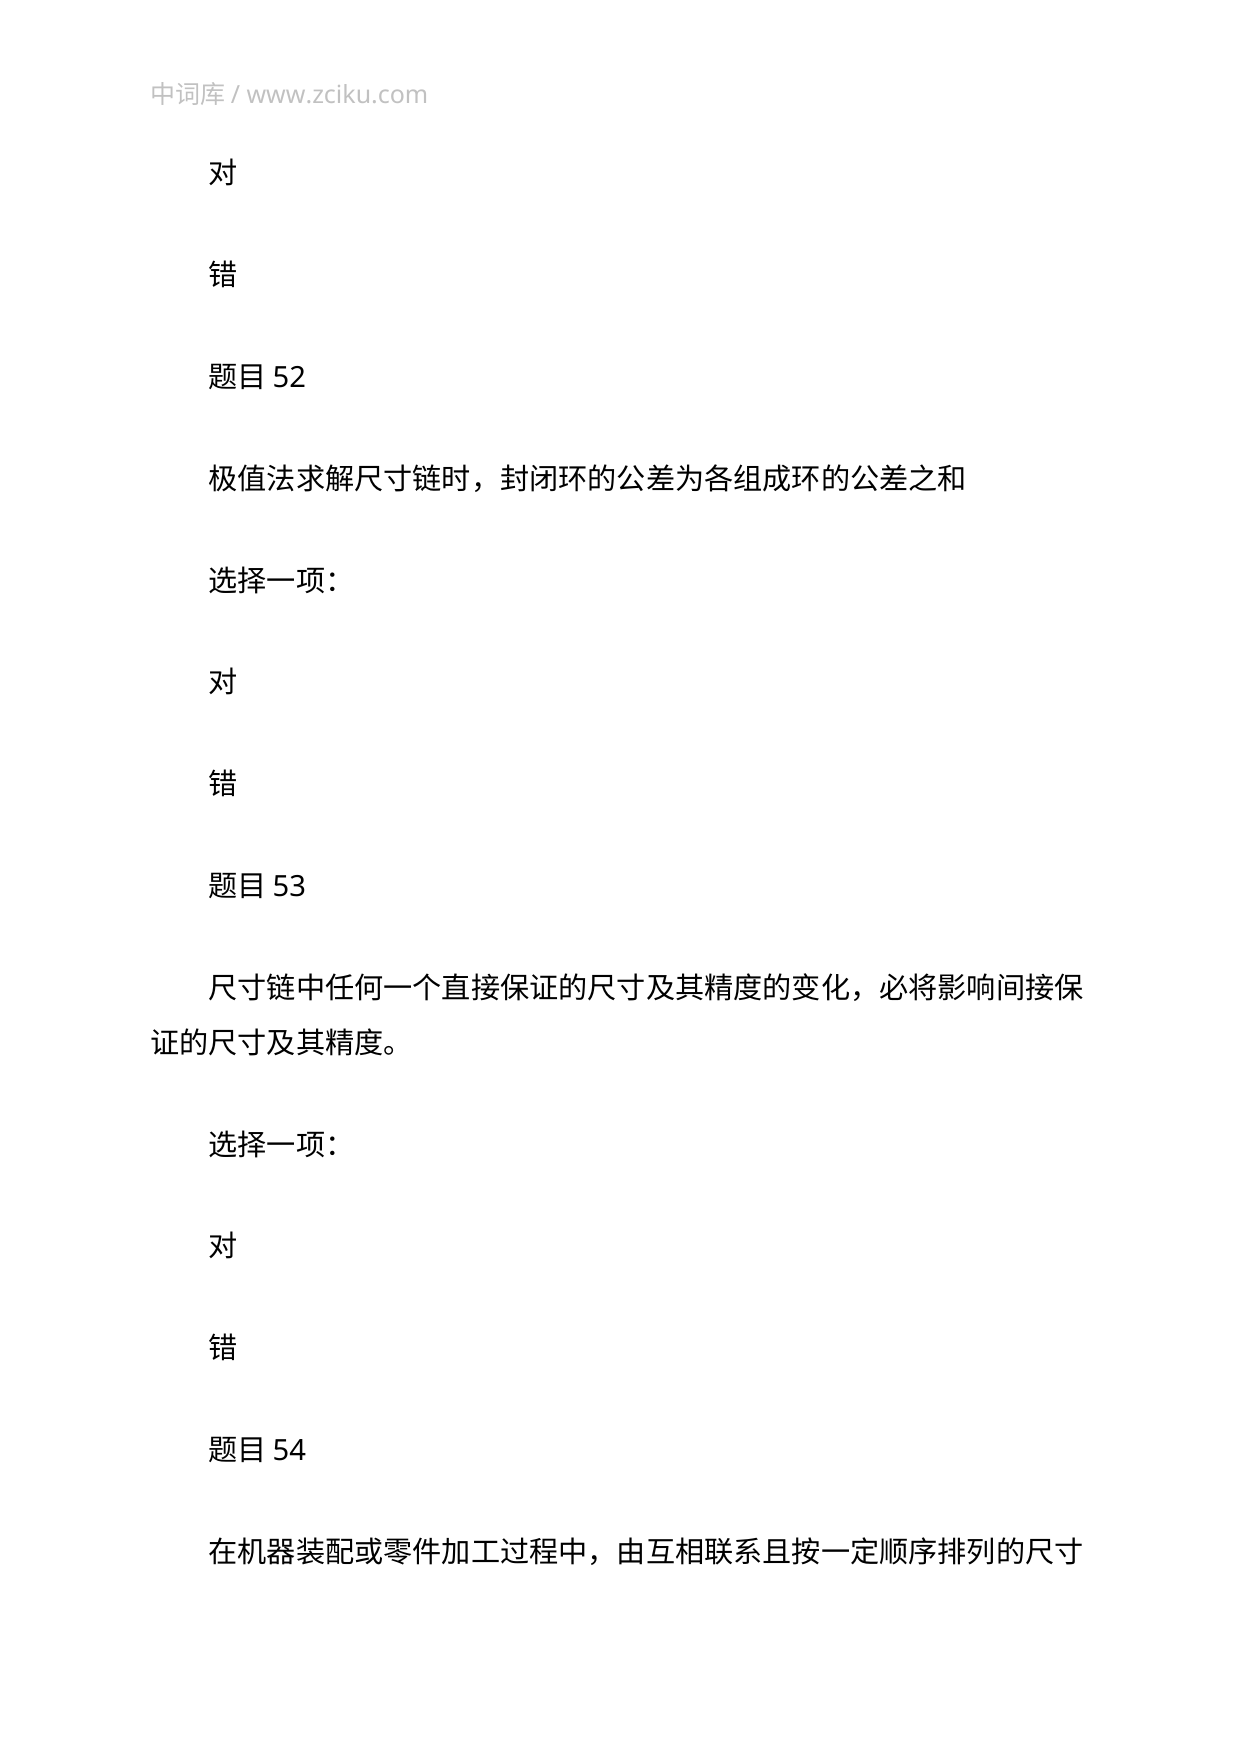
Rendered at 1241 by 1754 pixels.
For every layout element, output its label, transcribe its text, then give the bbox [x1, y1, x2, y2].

text 对 [150, 150, 1090, 192]
text 错 [150, 1325, 1090, 1367]
text 错 [150, 761, 1090, 803]
text 题目52 [150, 353, 1090, 396]
text 尺寸链中任何一个直接保证的尺寸及其精度的变化，必将影响间接保证的尺寸及其精度。 [150, 964, 1090, 1062]
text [150, 1528, 1090, 1571]
text 选择一项： [150, 1121, 1090, 1163]
text 题目53 [150, 863, 1090, 905]
text 选择一项： [150, 557, 1090, 599]
text 极值法求解尺寸链时，封闭环的公差为各组成环的公差之和 [150, 456, 1090, 498]
text 对 [150, 1223, 1090, 1265]
text 对 [150, 659, 1090, 701]
text 错 [150, 252, 1090, 294]
text 题目54 [150, 1427, 1090, 1469]
